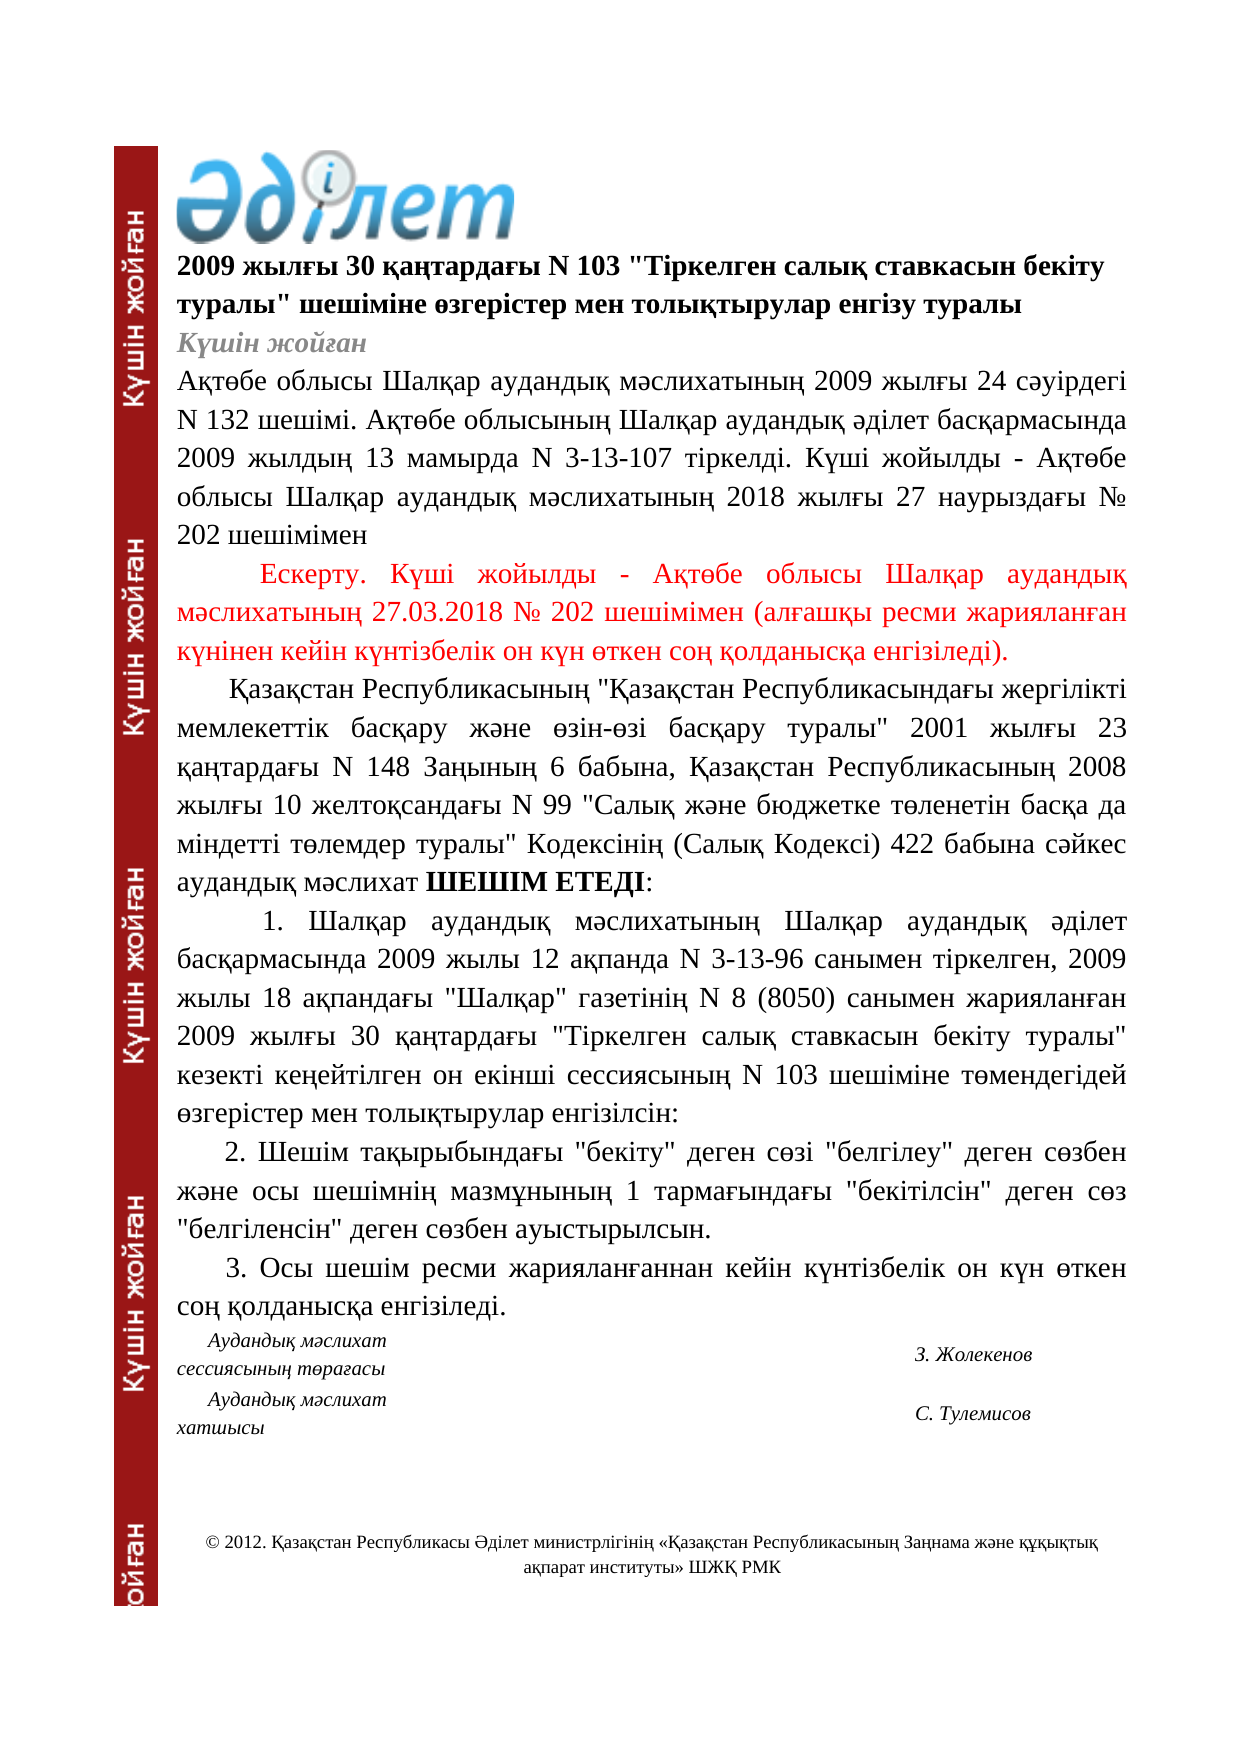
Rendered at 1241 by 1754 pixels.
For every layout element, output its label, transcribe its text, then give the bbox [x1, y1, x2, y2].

picture [114, 1444, 158, 1531]
picture [114, 320, 158, 325]
text 3. Осы шешім ресми жарияланғаннан кейін күнтізбелік он күн өткен соң қолданысқа енгізіледі. [112, 1250, 1128, 1322]
text 2. Шешім тақырыбындағы "бекіту" деген сөзі "белгілеу" деген сөзбен және осы шешімнің мазмұнының 1 тармағындағы "бекітілсін" деген сөз "белгіленсін" деген сөзбен ауыстырылсын. [112, 1134, 1128, 1245]
picture [114, 1322, 158, 1327]
picture [114, 898, 158, 903]
picture [176, 150, 515, 244]
table_header З. Жолекенов [913, 1327, 1240, 1385]
picture [114, 1577, 158, 1606]
text Күшін жойған [112, 325, 1128, 358]
picture [114, 146, 158, 248]
picture [114, 1129, 158, 1134]
text Ескерту. Күші жойылды - Ақтөбе облысы Шалқар аудандық мәслихатының 27.03.2018 № 202 шешімімен (алғашқы ресми жарияланған күнінен кейін күнтізбелік он күн өткен соң қолданысқа енгізіледі). [112, 556, 1128, 667]
text 2009 жылғы 30 қаңтардағы N 103 "Тіркелген салық ставкасын бекіту туралы" шешіміне өзгерістер мен толықтырулар енгізу туралы [112, 248, 1128, 320]
table_header Аудандық мәслихат сессиясының төрағасы [101, 1327, 913, 1385]
table_cell Аудандық мәслихат хатшысы [101, 1385, 913, 1444]
text © 2012. Қазақстан Республикасы Әділет министрлігінің «Қазақстан Республикасының Заңнама және құқықтық ақпарат институты» ШЖҚ РМК [112, 1531, 1128, 1577]
table_cell С. Тулемисов [913, 1385, 1240, 1444]
picture [114, 667, 158, 672]
text Қазақстан Республикасының "Қазақстан Республикасындағы жергілікті мемлекеттік басқару және өзін-өзі басқару туралы" 2001 жылғы 23 қаңтардағы N 148 Заңының 6 бабына, Қазақстан Республикасының 2008 жылғы 10 желтоқсандағы N 99 "Салық және бюджетке төленетін басқа да міндетті төлемдер туралы" Кодексінің (Салық Кодексі) 422 бабына сәйкес аудандық мәслихат ШЕШІМ ЕТЕДІ: [112, 672, 1128, 898]
text 1. Шалқар аудандық мәслихатының Шалқар аудандық әділет басқармасында 2009 жылы 12 ақпанда N 3-13-96 санымен тіркелген, 2009 жылы 18 ақпандағы "Шалқар" газетінің N 8 (8050) санымен жарияланған 2009 жылғы 30 қаңтардағы "Тіркелген салық ставкасын бекіту туралы" кезекті кеңейтілген он екінші сессиясының N 103 шешіміне төмендегідей өзгерістер мен толықтырулар енгізілсін: [112, 903, 1128, 1129]
text Ақтөбе облысы Шалқар аудандық мәслихатының 2009 жылғы 24 сәуірдегі N 132 шешімі. Ақтөбе облысының Шалқар аудандық әділет басқармасында 2009 жылдың 13 мамырда N 3-13-107 тіркелді. Күші жойылды - Ақтөбе облысы Шалқар аудандық мәслихатының 2018 жылғы 27 наурыздағы № 202 шешімімен [112, 363, 1128, 551]
picture [114, 358, 158, 363]
picture [114, 1245, 158, 1250]
picture [114, 551, 158, 556]
